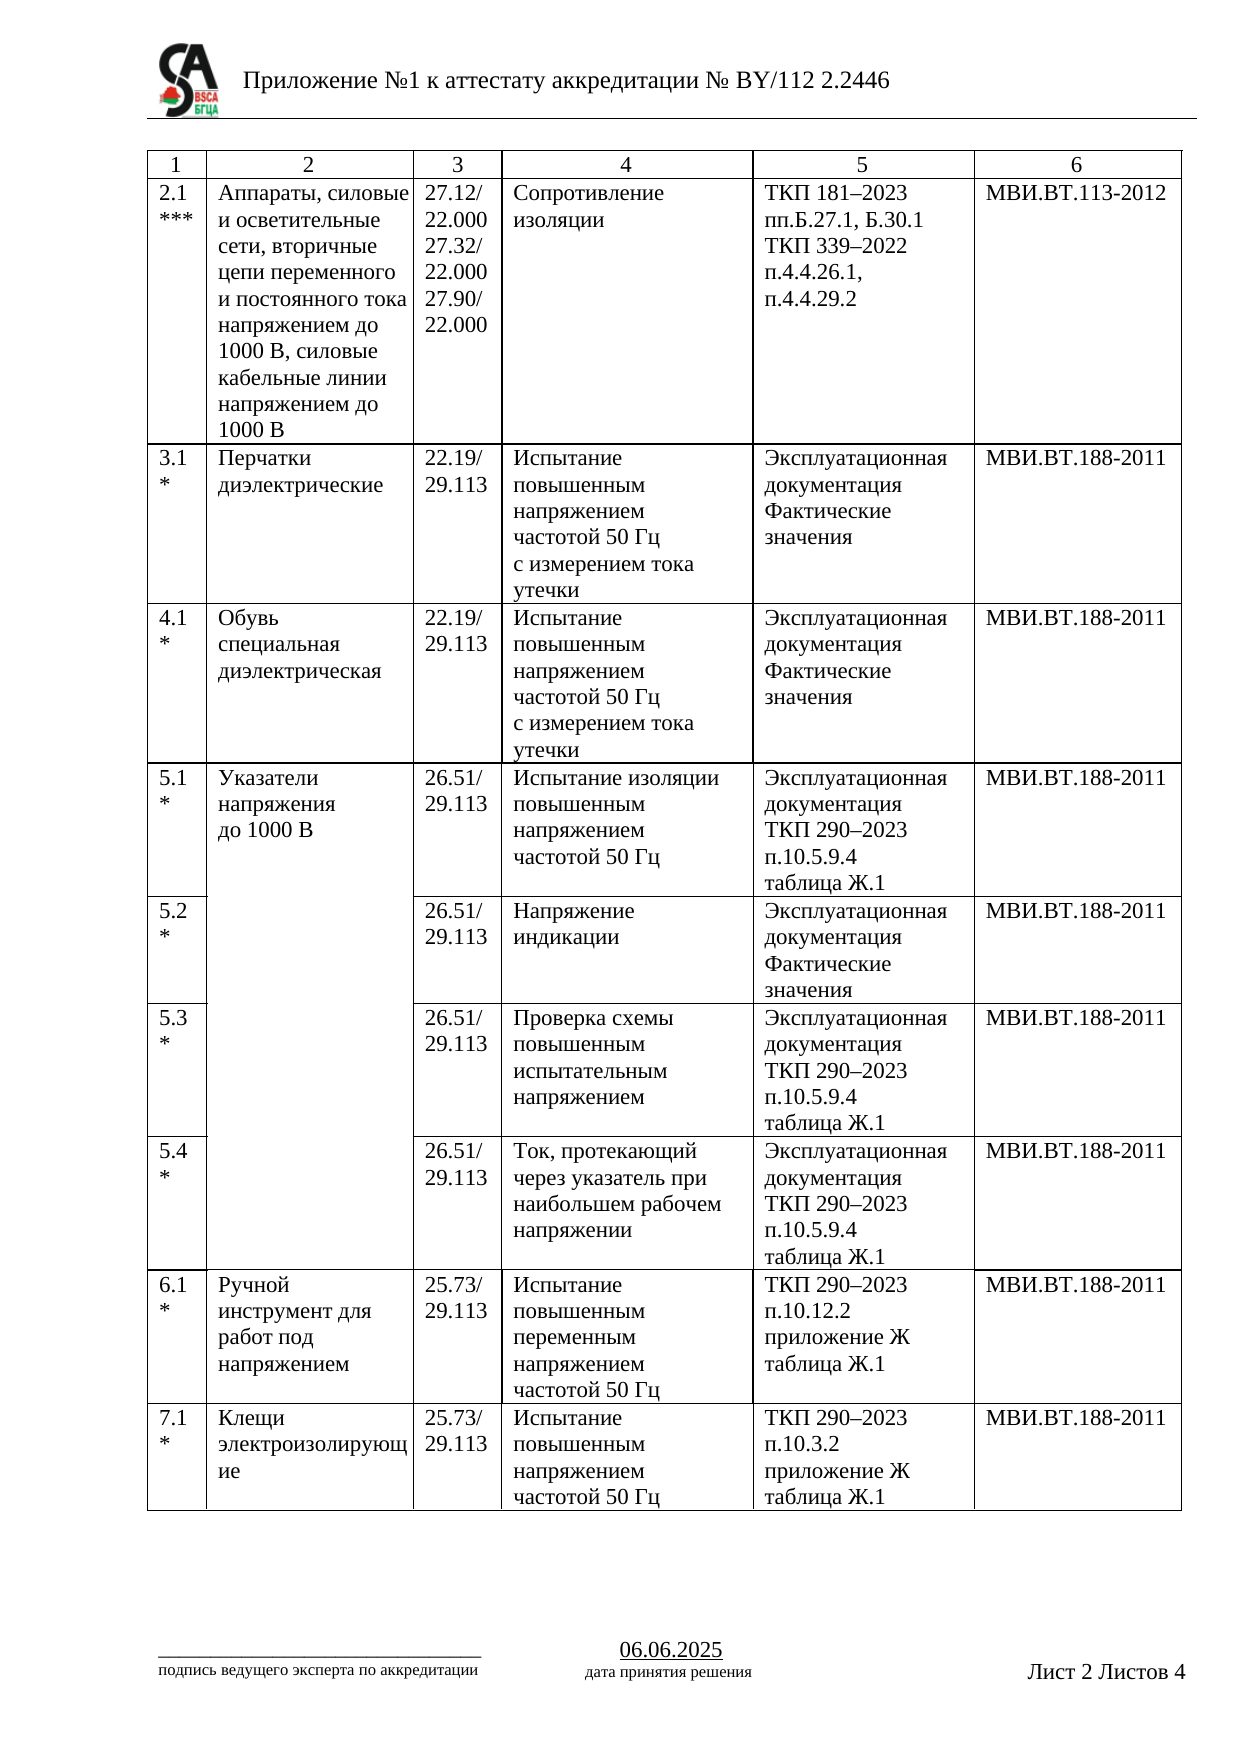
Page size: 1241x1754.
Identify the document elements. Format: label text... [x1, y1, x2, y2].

table_header 2 [207, 151, 413, 178]
table_cell 27.12/ 22.000 27.32/ 22.000 27.90/ 22.000 [414, 179, 501, 443]
table_cell 5.4 * [148, 1137, 206, 1269]
table_header 6 [975, 151, 1181, 178]
table_cell Сопротивление изоляции [503, 179, 752, 443]
table_cell 26.51/ 29.113 [414, 1004, 501, 1136]
table_cell МВИ.ВТ.188-2011 [975, 1137, 1181, 1269]
table_cell Эксплуатационная документация ТКП 290–2023 п.10.5.9.4 таблица Ж.1 [754, 1004, 974, 1136]
table_header 4 [503, 151, 752, 178]
table_header 3 [414, 151, 501, 178]
table_cell 26.51/ 29.113 [414, 897, 501, 1002]
table_cell Указатели напряжения до 1000 В [207, 764, 413, 1269]
table_cell 25.73/ 29.113 [414, 1404, 501, 1509]
table_cell Напряжение индикации [502, 897, 753, 1002]
table_cell Испытание повышенным напряжением частотой 50 Гц с измерением тока утечки [503, 445, 752, 602]
table_cell 3.1 * [148, 445, 206, 602]
table_cell ТКП 290–2023 п.10.3.2 приложение Ж таблица Ж.1 [754, 1404, 974, 1509]
table_cell 5.2 * [148, 897, 206, 1002]
table_cell Обувь специальная диэлектрическая [207, 604, 413, 762]
table_cell 26.51/ 29.113 [414, 764, 501, 896]
table_cell Эксплуатационная документация Фактические значения [754, 445, 974, 602]
table_cell 2.1*** [148, 179, 206, 443]
table_cell МВИ.ВТ.188-2011 [975, 897, 1181, 1002]
table_cell МВИ.ВТ.113-2012 [975, 179, 1181, 443]
table_cell Проверка схемы повышенным испытательным напряжением [502, 1004, 753, 1136]
table_header 1 [148, 151, 206, 178]
table_cell Эксплуатационная документация ТКП 290–2023 п.10.5.9.4 таблица Ж.1 [754, 764, 974, 896]
table_cell 26.51/ 29.113 [414, 1137, 501, 1269]
table_header 5 [754, 151, 974, 178]
table_cell Испытание изоляции повышенным напряжением частотой 50 Гц [502, 764, 753, 896]
table_cell МВИ.ВТ.188-2011 [975, 1404, 1181, 1509]
table_cell Эксплуатационная документация Фактические значения [754, 897, 974, 1002]
table_cell 22.19/ 29.113 [414, 604, 501, 762]
table_cell 4.1 * [148, 604, 206, 762]
table_cell 7.1 * [148, 1404, 206, 1509]
table_cell 6.1 * [148, 1271, 206, 1402]
table_cell Клещи электроизолирующие [207, 1404, 413, 1509]
table_cell Аппараты, силовые и осветительные сети, вторичные цепи переменного и постоянного тока напряжением до 1000 В, силовые кабельные линии напряжением до 1000 В [207, 179, 413, 443]
table_cell Ручной инструмент для работ под напряжением [207, 1270, 413, 1402]
table_cell Эксплуатационная документация Фактические значения [754, 604, 974, 762]
table_cell МВИ.ВТ.188-2011 [975, 604, 1181, 762]
table_cell Эксплуатационная документация ТКП 290–2023 п.10.5.9.4 таблица Ж.1 [754, 1137, 974, 1269]
table_cell Ток, протекающий через указатель при наибольшем рабочем напряжении [502, 1137, 753, 1269]
table_cell 22.19/ 29.113 [414, 445, 501, 602]
table_cell ТКП 290–2023 п.10.12.2 приложение Ж таблица Ж.1 [754, 1270, 974, 1402]
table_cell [502, 1404, 753, 1509]
table_cell Испытание повышенным напряжением частотой 50 Гц с измерением тока утечки [503, 604, 752, 762]
table_cell Перчатки диэлектрические [207, 445, 413, 602]
table_cell 25.73/ 29.113 [414, 1270, 501, 1402]
table_cell ТКП 181–2023 пп.Б.27.1, Б.30.1 ТКП 339–2022 п.4.4.26.1, п.4.4.29.2 [754, 179, 974, 443]
table_cell Испытание повышенным переменным напряжением частотой 50 Гц [503, 1270, 752, 1402]
table_cell МВИ.ВТ.188-2011 [975, 764, 1181, 896]
table_cell 5.1 * [148, 764, 206, 896]
table_cell МВИ.ВТ.188-2011 [975, 1271, 1181, 1402]
picture [158, 41, 220, 118]
table_cell МВИ.ВТ.188-2011 [975, 1004, 1181, 1136]
table_cell МВИ.ВТ.188-2011 [975, 445, 1181, 602]
table_cell 5.3 * [148, 1004, 206, 1136]
